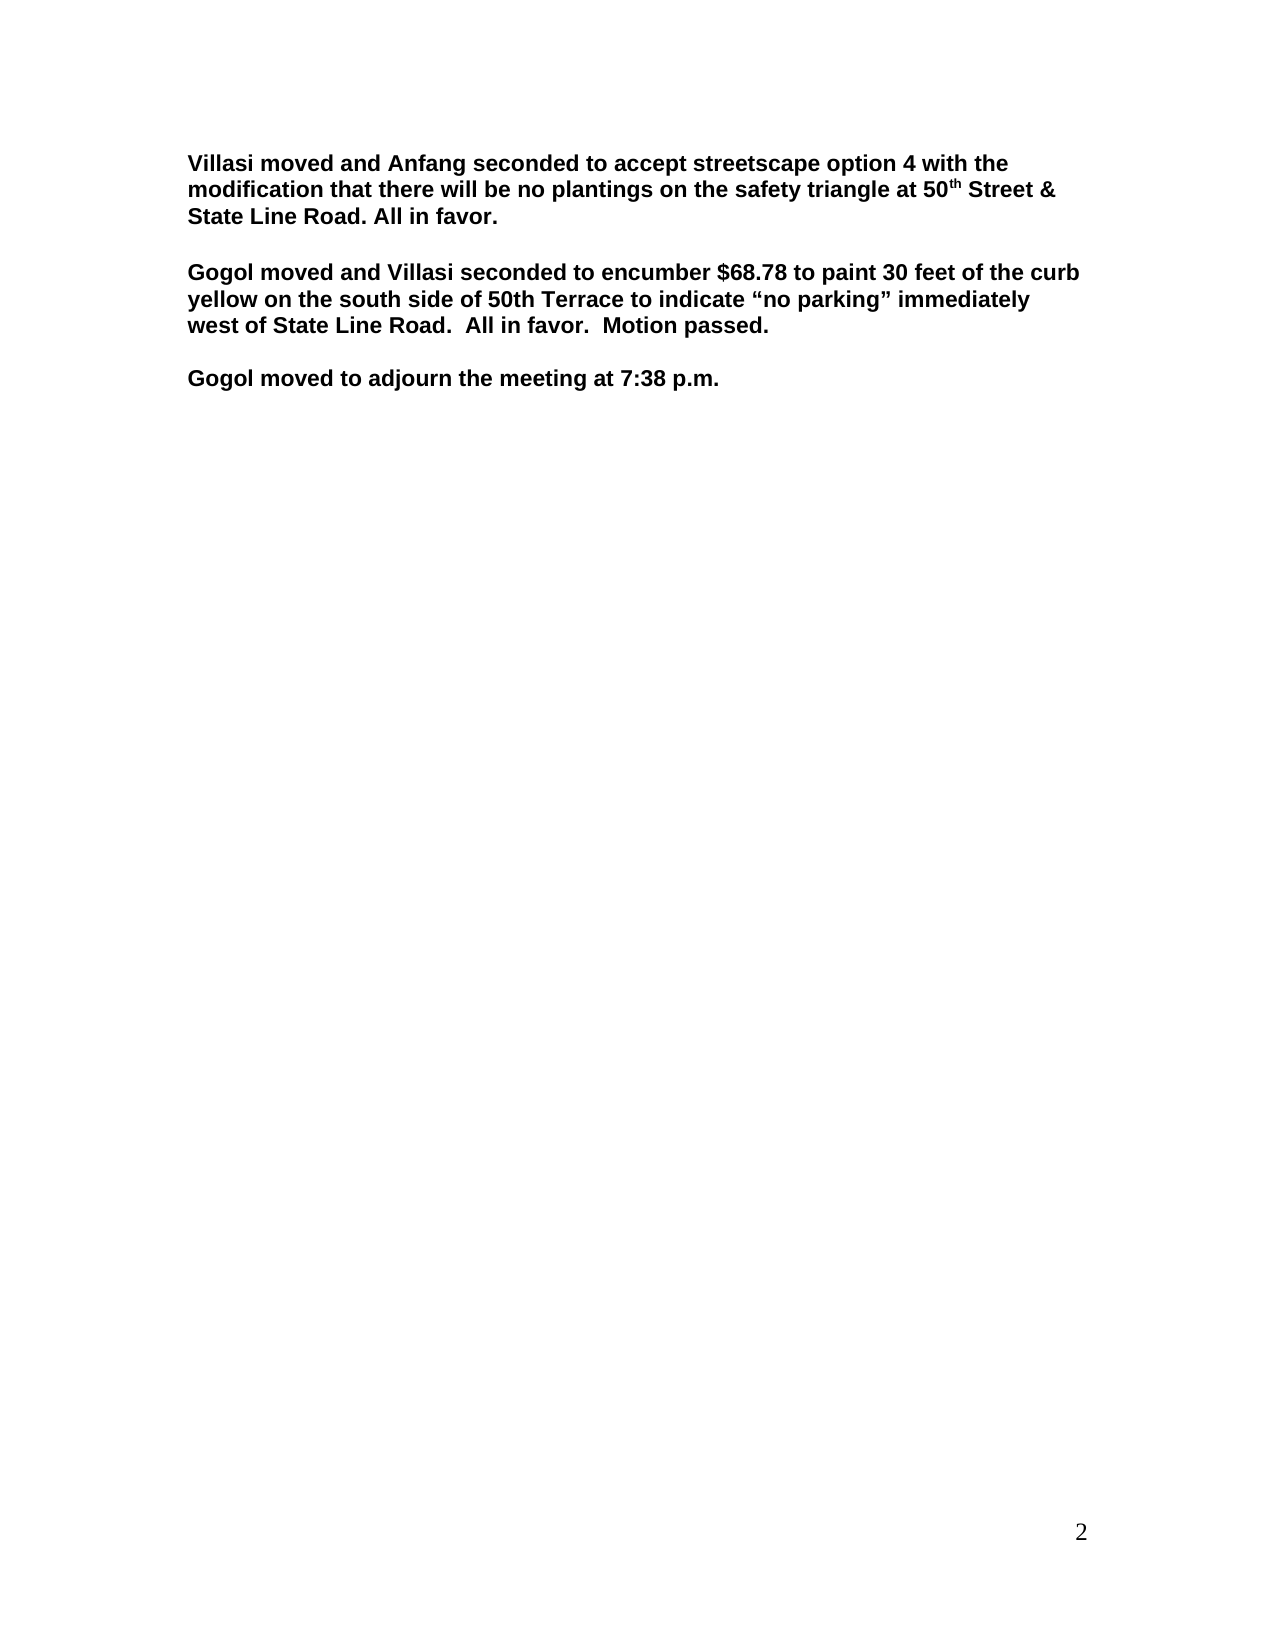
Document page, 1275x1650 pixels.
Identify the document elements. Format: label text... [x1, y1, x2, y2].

text Gogol moved to adjourn the meeting at 7:38 p.m. [187, 365, 1087, 391]
text Villasi moved and Anfang seconded to accept streetscape option 4 with the modification that there will be no plantings on the safety triangle at 50th Street & State Line Road. All in favor. [187, 150, 1087, 229]
text Gogol moved and Villasi seconded to encumber $68.78 to paint 30 feet of the curb yellow on the south side of 50th Terrace to indicate “no parking” immediately west of State Line Road. All in favor. Motion passed. [187, 259, 1087, 338]
